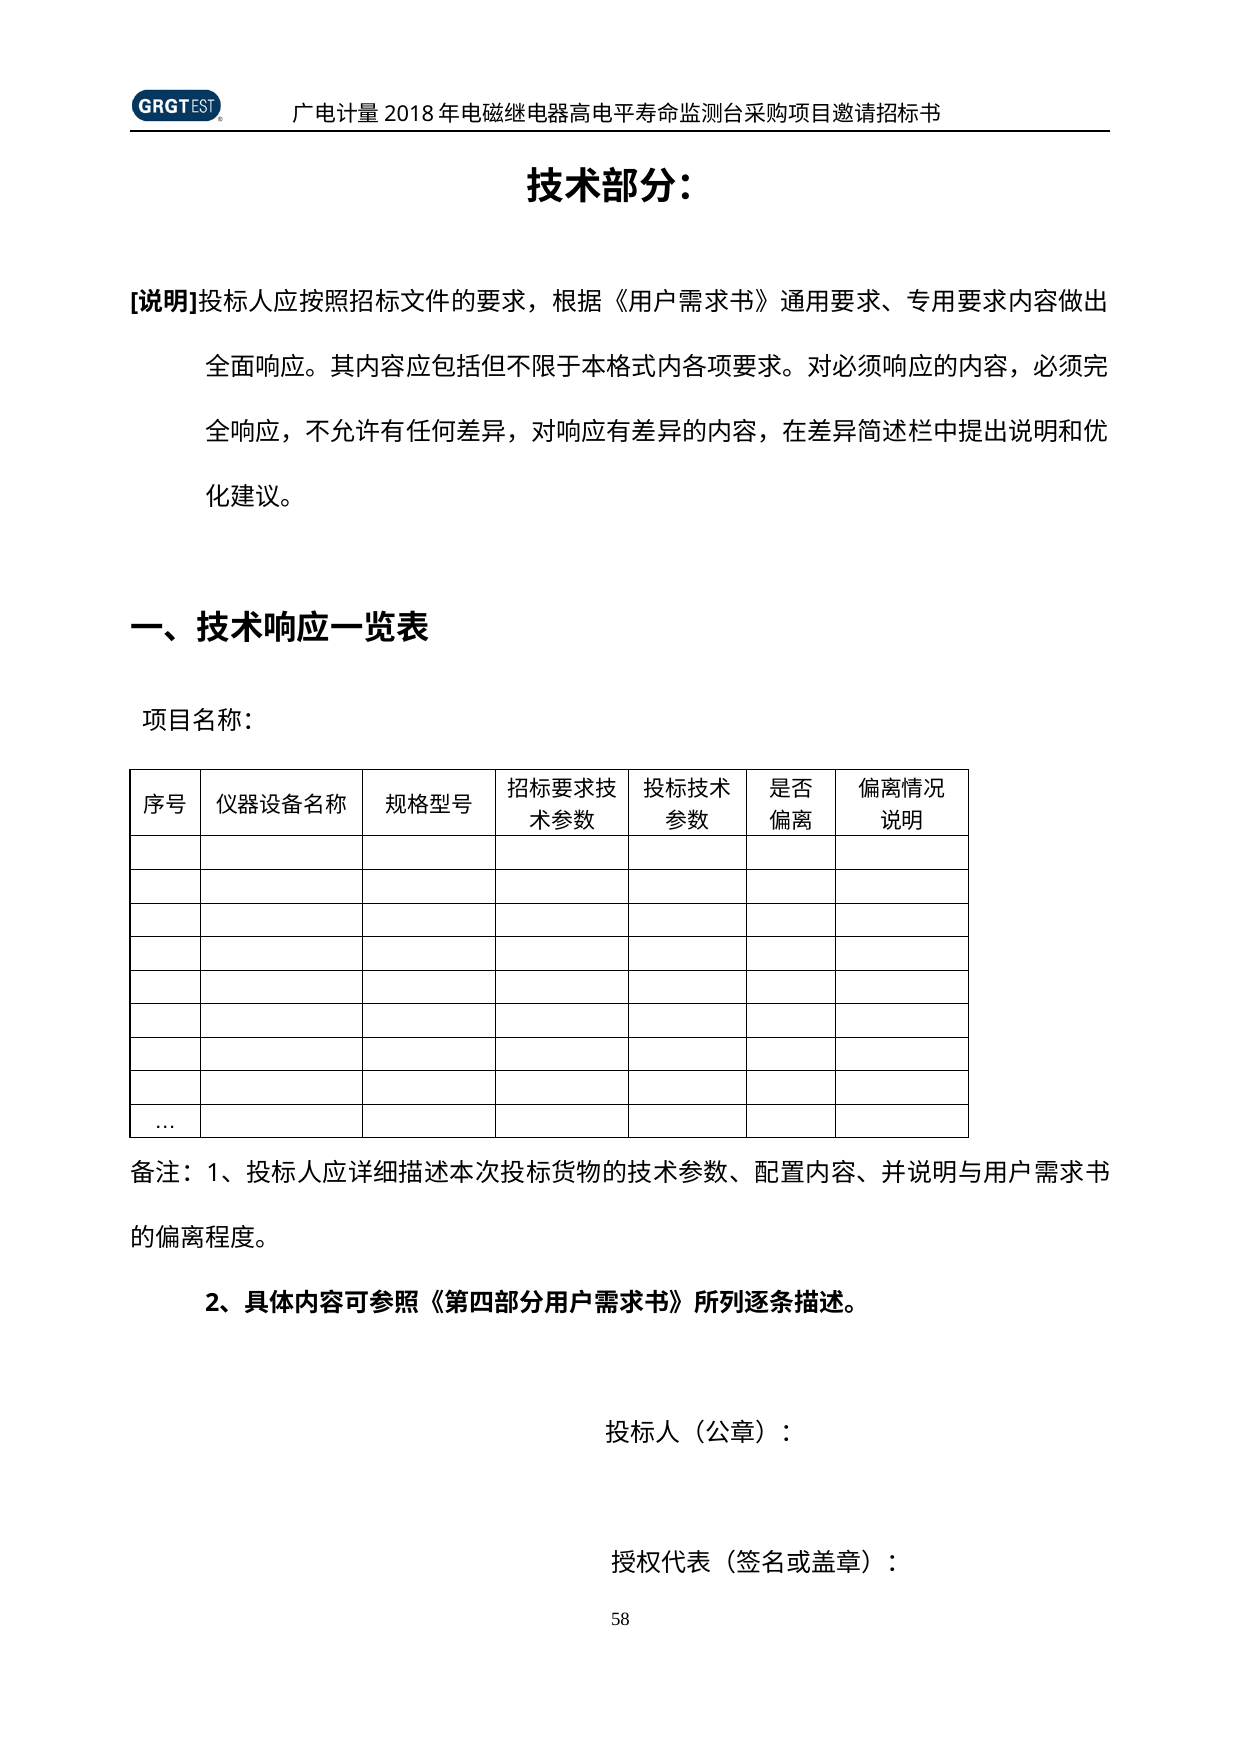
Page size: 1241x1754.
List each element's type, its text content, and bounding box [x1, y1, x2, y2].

table_cell [836, 1071, 968, 1104]
table_cell [363, 1038, 495, 1070]
text 投标人（公章）： [130, 1398, 1110, 1463]
table_cell [836, 904, 968, 936]
table_header 偏离情况 说明 [836, 770, 968, 835]
table_cell [629, 836, 746, 869]
table_cell [131, 836, 200, 869]
table_header 招标要求技术参数 [496, 770, 628, 835]
table_cell [747, 1004, 835, 1037]
table_cell [131, 904, 200, 936]
table_cell [201, 836, 362, 869]
text 项目名称： [130, 686, 1110, 751]
table_cell [363, 1004, 495, 1037]
table_cell [363, 870, 495, 902]
table_cell [201, 1004, 362, 1037]
table_cell [747, 971, 835, 1003]
text 备注：1、投标人应详细描述本次投标货物的技术参数、配置内容、并说明与用户需求书的偏离程度。 [130, 1138, 1110, 1268]
table_cell [201, 937, 362, 969]
table_header 序号 [131, 770, 200, 835]
table_cell [836, 870, 968, 902]
table_cell [747, 836, 835, 869]
subtitle 一、技术响应一览表 [130, 592, 1110, 657]
table_cell [201, 1071, 362, 1104]
table_cell [131, 1071, 200, 1104]
table_cell [131, 1038, 200, 1070]
table_cell [747, 1071, 835, 1104]
table_cell [496, 937, 628, 969]
table_cell [747, 870, 835, 902]
table_cell [363, 971, 495, 1003]
table_cell [131, 1004, 200, 1037]
table_cell [629, 1004, 746, 1037]
table_cell [836, 1038, 968, 1070]
table_header 投标技术参数 [629, 770, 746, 835]
text 2、具体内容可参照《第四部分用户需求书》所列逐条描述。 [205, 1268, 1110, 1333]
text 授权代表（签名或盖章）： [130, 1528, 1110, 1593]
table_cell [363, 904, 495, 936]
table_cell [747, 1105, 835, 1137]
table_cell [836, 1105, 968, 1137]
table_cell [747, 1038, 835, 1070]
table_cell [629, 1071, 746, 1104]
table_cell [363, 1105, 495, 1137]
table_cell [201, 971, 362, 1003]
table_cell [496, 1105, 628, 1137]
table_header 规格型号 [363, 770, 495, 835]
table_cell [496, 836, 628, 869]
table_cell [201, 1105, 362, 1137]
table_cell [496, 904, 628, 936]
table_cell [629, 904, 746, 936]
table_header 是否 偏离 [747, 770, 835, 835]
table_cell [836, 1004, 968, 1037]
table_cell [131, 870, 200, 902]
table_cell [629, 971, 746, 1003]
table_cell [836, 836, 968, 869]
table_cell [836, 971, 968, 1003]
table_cell [201, 870, 362, 902]
table_cell [629, 870, 746, 902]
table_cell [629, 1105, 746, 1137]
text [说明]投标人应按照招标文件的要求，根据《用户需求书》通用要求、专用要求内容做出全面响应。其内容应包括但不限于本格式内各项要求。对必须响应的内容，必须完全响应，不允许有任何差异，对响应有差异的内容，在差异简述栏中提出说明和优化建议。 [130, 267, 1110, 527]
table_cell [747, 937, 835, 969]
table_cell [496, 1004, 628, 1037]
table_cell [363, 937, 495, 969]
picture [129, 88, 224, 122]
table_cell [496, 870, 628, 902]
table_cell [363, 1071, 495, 1104]
table_cell [201, 904, 362, 936]
table_cell [629, 937, 746, 969]
table_cell [747, 904, 835, 936]
table_cell [836, 937, 968, 969]
table_cell [131, 971, 200, 1003]
table_cell [629, 1038, 746, 1070]
subtitle 技术部分： [130, 151, 1110, 216]
table_cell [496, 1071, 628, 1104]
table_cell [496, 971, 628, 1003]
table_cell [131, 937, 200, 969]
table_cell [496, 1038, 628, 1070]
table_header 仪器设备名称 [201, 770, 362, 835]
table_cell … [131, 1105, 200, 1137]
table_cell [201, 1038, 362, 1070]
table_cell [363, 836, 495, 869]
